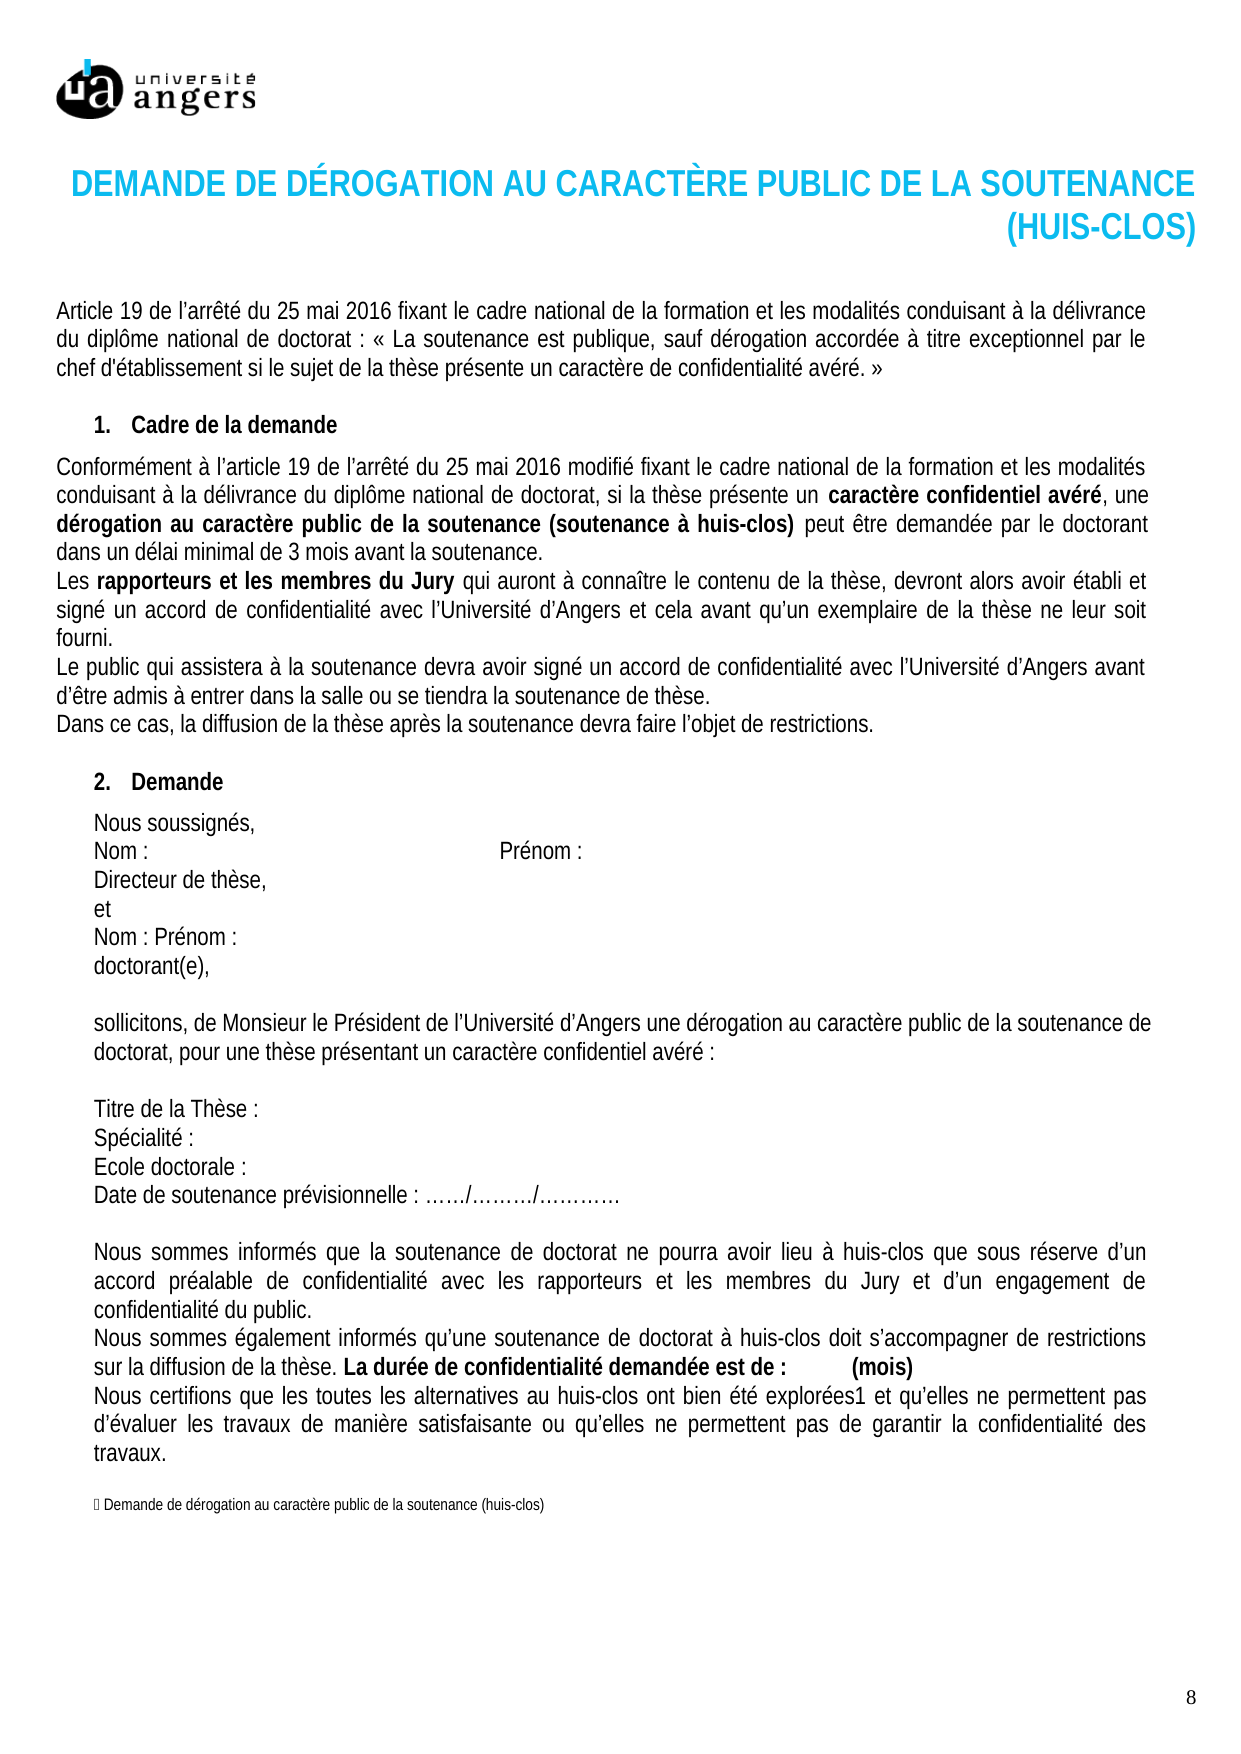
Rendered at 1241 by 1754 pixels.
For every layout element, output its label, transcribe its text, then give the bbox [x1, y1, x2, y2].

text Ecole doctorale : [94, 1151, 1196, 1180]
text Demande de dérogation au caractère public de la soutenance (huis-clos) [94, 1495, 1196, 1514]
list Cadre de la demande [94, 410, 1149, 439]
text DEMANDE DE DÉROGATION AU CARACTÈRE PUBLIC DE LA SOUTENANCE (HUIS-CLOS) [56, 162, 1196, 248]
list Demande [94, 767, 1196, 795]
text Conformément à l’article 19 de l’arrêté du 25 mai 2016 modifié fixant le cadre national de la formation et les modalités conduisant à la délivrance du diplôme national de doctorat, si la thèse présente un caractère confidentiel avéré, une dérogation au caractère public de la soutenance (soutenance à huis-clos) peut être demandée par le doctorant dans un délai minimal de 3 mois avant la soutenance. [56, 451, 1149, 566]
text Le public qui assistera à la soutenance devra avoir signé un accord de confidentialité avec l’Université d’Angers avant d’être admis à entrer dans la salle ou se tiendra la soutenance de thèse. [56, 652, 1149, 709]
text Dans ce cas, la diffusion de la thèse après la soutenance devra faire l’objet de restrictions. [56, 709, 1149, 738]
text Spécialité : [94, 1123, 1196, 1151]
text Date de soutenance prévisionnelle : ……/………/………… [94, 1180, 1196, 1209]
text sollicitons, de Monsieur le Président de l’Université d’Angers une dérogation au caractère public de la soutenance de doctorat, pour une thèse présentant un caractère confidentiel avéré : [94, 1008, 1196, 1066]
text Nous certifions que les toutes les alternatives au huis-clos ont bien été explorées1 et qu’elles ne permettent pas d’évaluer les travaux de manière satisfaisante ou qu’elles ne permettent pas de garantir la confidentialité des travaux. [94, 1381, 1149, 1467]
text et [94, 894, 1196, 922]
text Nous soussignés, [94, 808, 1196, 836]
text Les rapporteurs et les membres du Jury qui auront à connaître le contenu de la thèse, devront alors avoir établi et signé un accord de confidentialité avec l’Université d’Angers et cela avant qu’un exemplaire de la thèse ne leur soit fourni. [56, 566, 1149, 652]
text doctorant(e), [94, 951, 1196, 979]
picture [56, 59, 256, 119]
text Article 19 de l’arrêté du 25 mai 2016 fixant le cadre national de la formation et les modalités conduisant à la délivrance du diplôme national de doctorat : « La soutenance est publique, sauf dérogation accordée à titre exceptionnel par le chef d'établissement si le sujet de la thèse présente un caractère de confidentialité avéré. » [56, 296, 1149, 382]
text Nom : Prénom : [94, 836, 1196, 865]
text Nous sommes informés que la soutenance de doctorat ne pourra avoir lieu à huis-clos que sous réserve d’un accord préalable de confidentialité avec les rapporteurs et les membres du Jury et d’un engagement de confidentialité du public. [94, 1237, 1149, 1323]
text Directeur de thèse, [94, 865, 1196, 894]
text Titre de la Thèse : [94, 1094, 1196, 1123]
text Nous sommes également informés qu’une soutenance de doctorat à huis-clos doit s’accompagner de restrictions sur la diffusion de la thèse. La durée de confidentialité demandée est de : (mois) [94, 1323, 1149, 1381]
text Nom : Prénom : [94, 922, 1196, 951]
